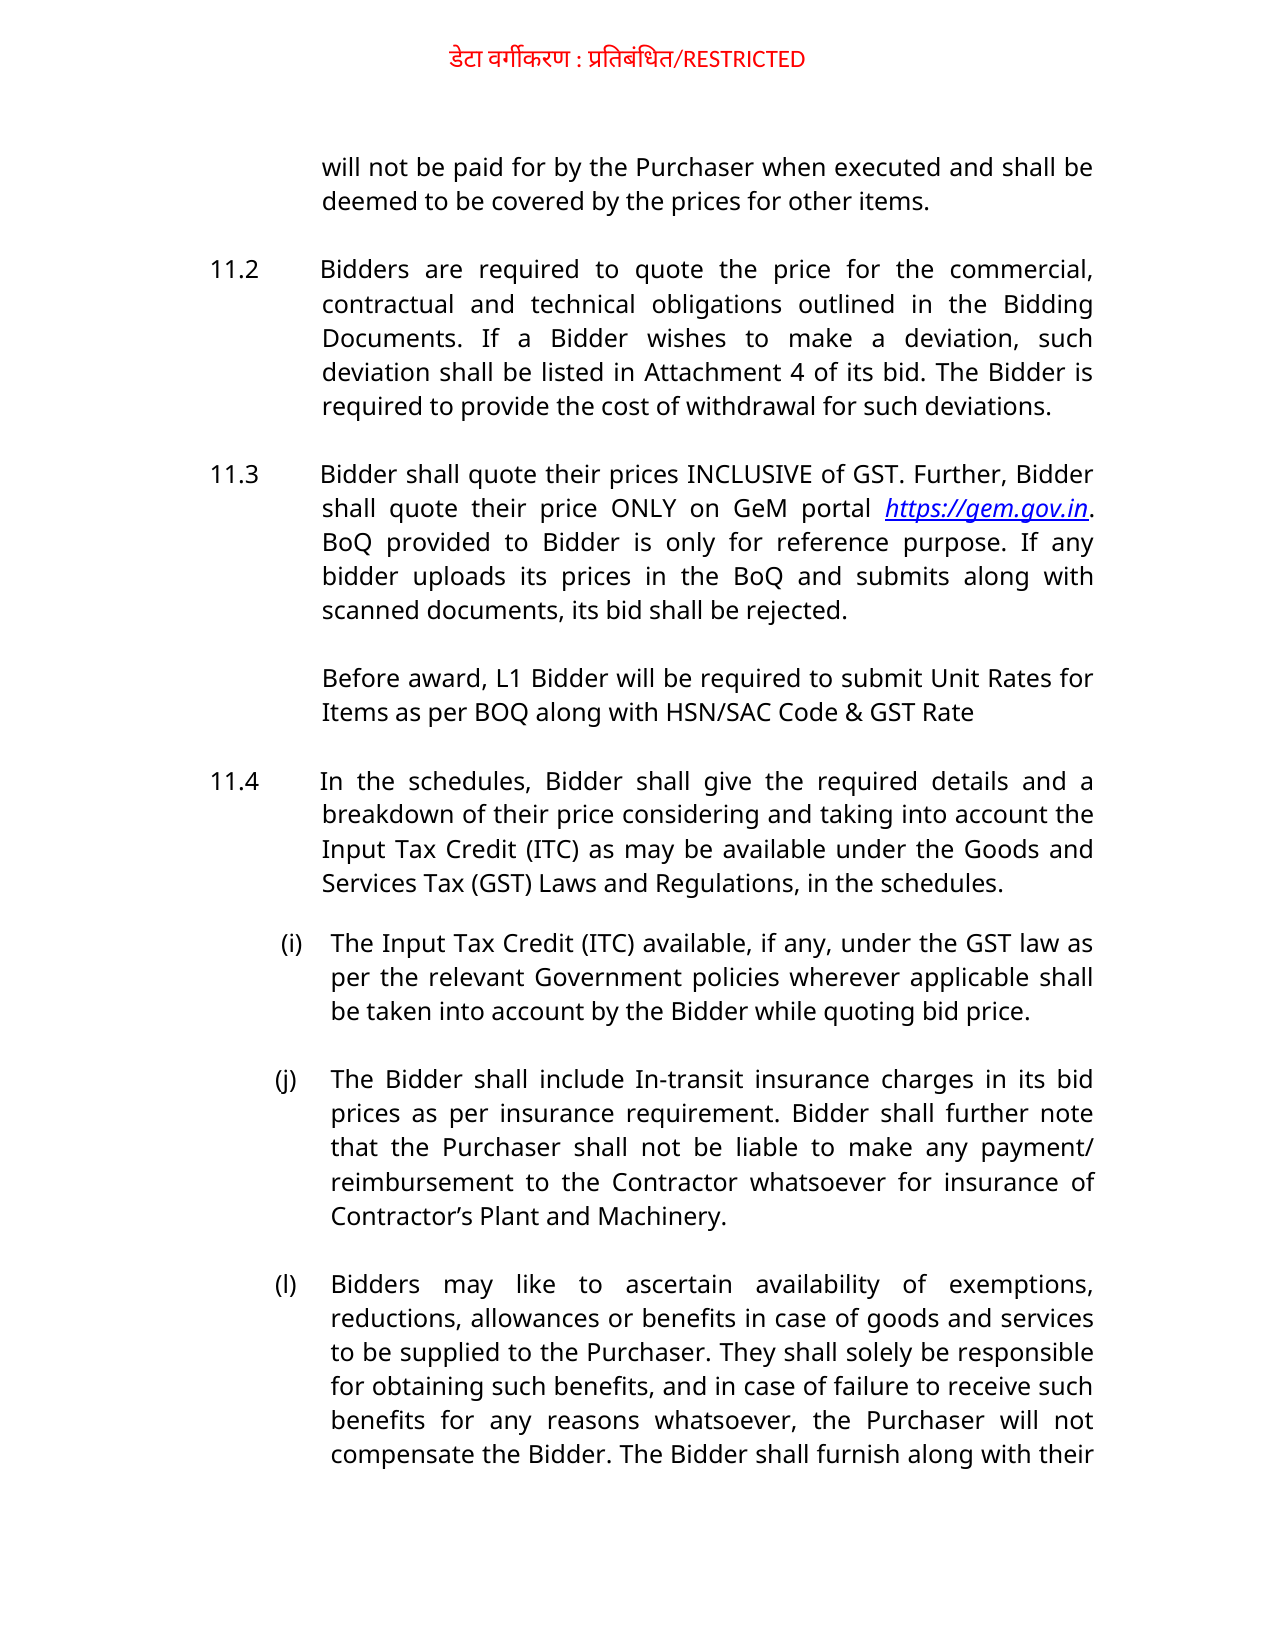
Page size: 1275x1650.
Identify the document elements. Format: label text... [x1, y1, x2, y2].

text 11.3 Bidder shall quote their prices INCLUSIVE of GST. Further, Bidder shall quote their price ONLY on GeM portal https://gem.gov.in. BoQ provided to Bidder is only for reference purpose. If any bidder uploads its prices in the BoQ and submits along with scanned documents, its bid shall be rejected. [209, 457, 1095, 627]
list The Input Tax Credit (ITC) available, if any, under the GST law as per the relevant Government policies wherever applicable shall be taken into account by the Bidder while quoting bid price. [281, 926, 1095, 1028]
text Before award, L1 Bidder will be required to submit Unit Rates for Items as per BOQ along with HSN/SAC Code & GST Rate [321, 661, 1095, 729]
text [208, 150, 1095, 218]
text 11.2 Bidders are required to quote the price for the commercial, contractual and technical obligations outlined in the Bidding Documents. If a Bidder wishes to make a deviation, such deviation shall be listed in Attachment 4 of its bid. The Bidder is required to provide the cost of withdrawal for such deviations. [209, 252, 1095, 422]
text 11.4 In the schedules, Bidder shall give the required details and a breakdown of their price considering and taking into account the Input Tax Credit (ITC) as may be available under the Goods and Services Tax (GST) Laws and Regulations, in the schedules. [209, 763, 1095, 899]
list The Bidder shall include In-transit insurance charges in its bid prices as per insurance requirement. Bidder shall further note that the Purchaser shall not be liable to make any payment/ reimbursement to the Contractor whatsoever for insurance of Contractor’s Plant and Machinery. [275, 1062, 1095, 1232]
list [275, 1266, 1095, 1471]
